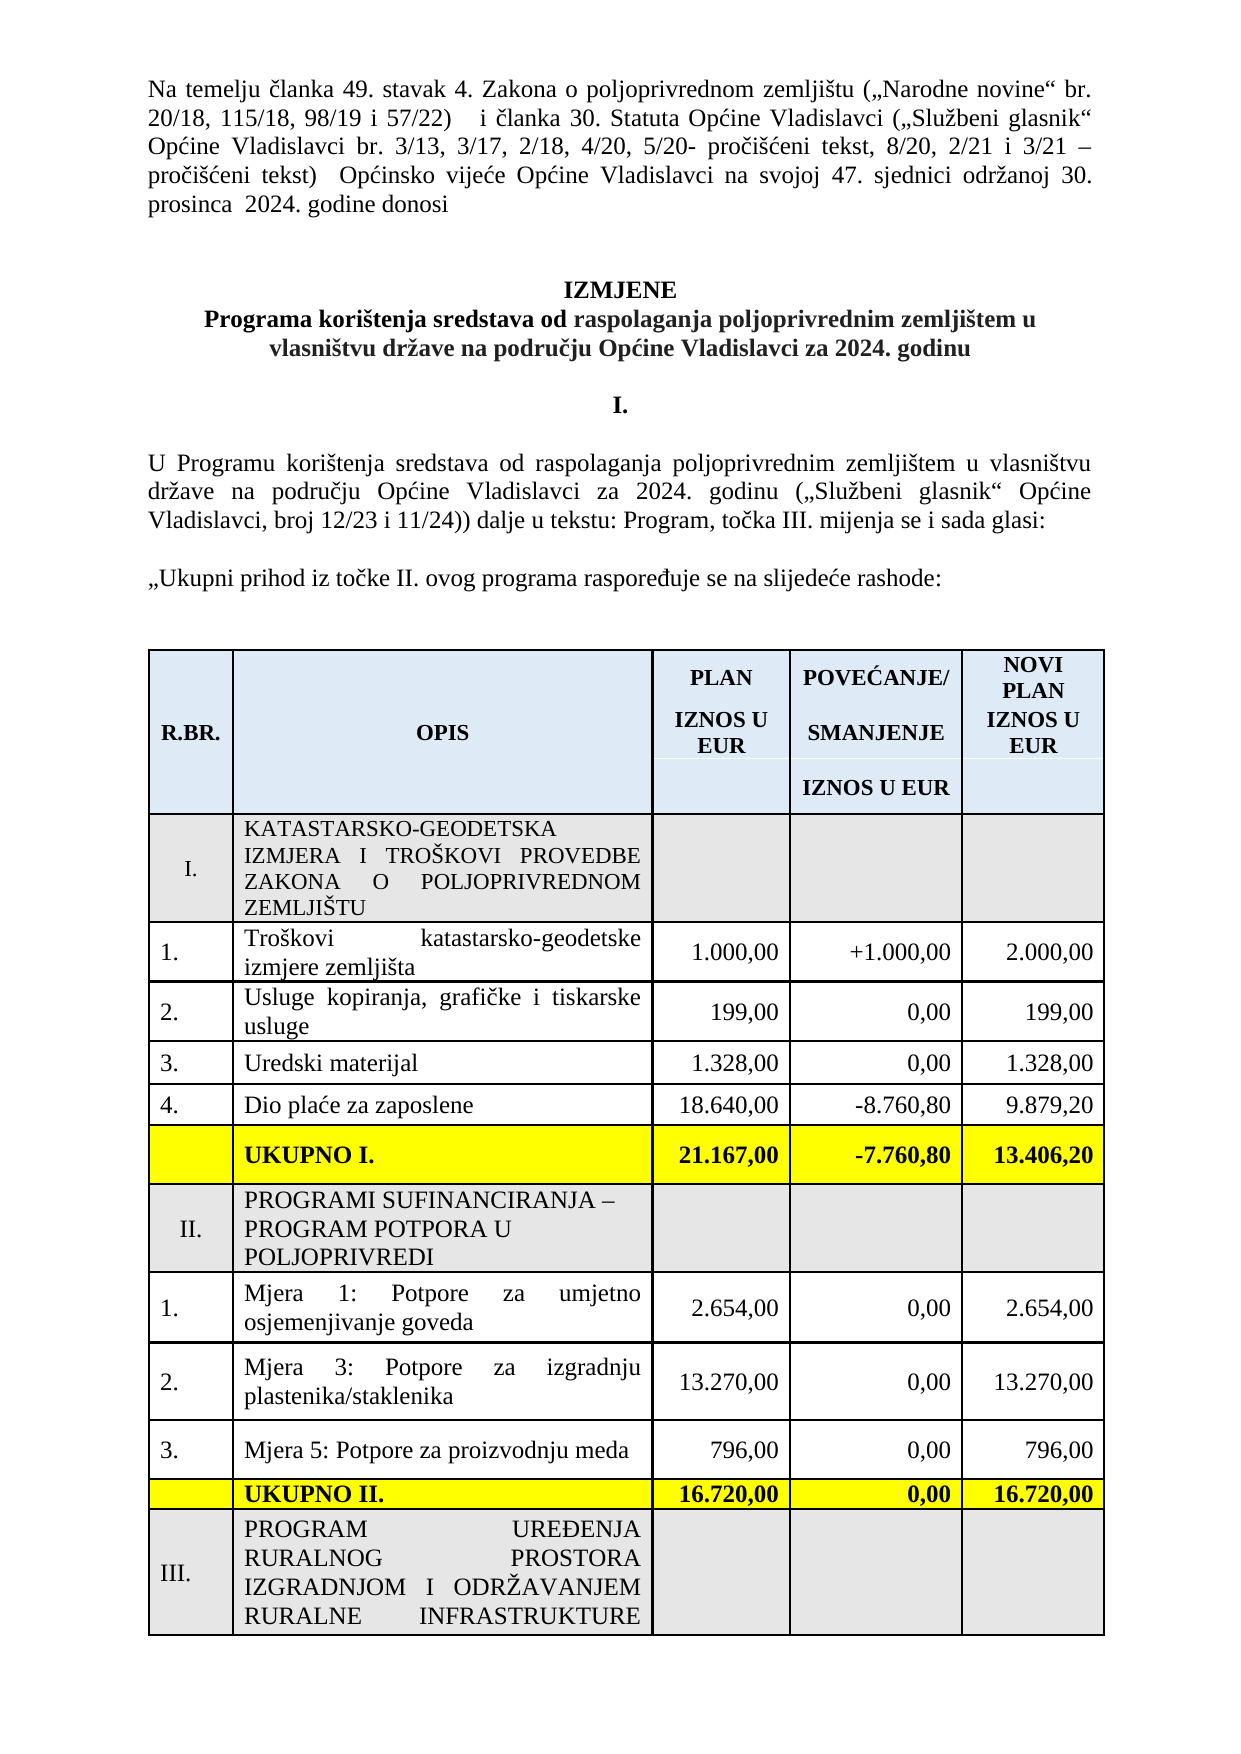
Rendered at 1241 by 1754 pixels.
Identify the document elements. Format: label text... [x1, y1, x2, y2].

table_cell 0,00 [791, 983, 961, 1040]
table_cell 0,00 [791, 1273, 961, 1341]
table_cell IZNOS U EUR [963, 704, 1103, 758]
table_cell 9.879,20 [963, 1085, 1103, 1124]
table_cell 1. [150, 923, 232, 980]
table_cell Dio plaće za zaposlene [234, 1085, 651, 1124]
table_cell 199,00 [654, 983, 789, 1040]
text Na temelju članka 49. stavak 4. Zakona o poljoprivrednom zemljištu („Narodne novine“ br. 20/18, 115/18, 98/19 i 57/22) i članka 30. Statuta Općine Vladislavci („Službeni glasnik“ Općine Vladislavci br. 3/13, 3/17, 2/18, 4/20, 5/20- pročišćeni tekst, 8/20, 2/21 i 3/21 – pročišćeni tekst) Općinsko vijeće Općine Vladislavci na svojoj 47. sjednici održanoj 30. prosinca 2024. godine donosi [148, 74, 1092, 218]
table_header NOVI PLAN [963, 651, 1103, 704]
table_cell [150, 1126, 232, 1183]
table_cell 18.640,00 [654, 1085, 789, 1124]
table_cell 13.406,20 [963, 1126, 1103, 1183]
table_cell 199,00 [963, 983, 1103, 1040]
table_cell 0,00 [791, 1344, 961, 1418]
table_cell [150, 1480, 232, 1508]
table_cell SMANJENJE [791, 704, 961, 758]
table_cell II. [150, 1185, 232, 1271]
table_cell 21.167,00 [654, 1126, 789, 1183]
table_cell Mjera 1: Potpore za umjetno osjemenjivanje goveda [234, 1273, 651, 1341]
table_cell KATASTARSKO-GEODETSKA IZMJERA I TROŠKOVI PROVEDBE ZAKONA O POLJOPRIVREDNOM ZEMLJIŠTU [234, 815, 651, 921]
table_header OPIS [234, 651, 651, 813]
text „Ukupni prihod iz točke II. ovog programa raspoređuje se na slijedeće rashode: [148, 563, 1092, 591]
table_cell 2.654,00 [654, 1273, 789, 1341]
text I. [148, 390, 1092, 419]
text Programa korištenja sredstava od raspolaganja poljoprivrednim zemljištem u vlasništvu države na području Općine Vladislavci za 2024. godinu [148, 304, 1092, 361]
table_cell UKUPNO I. [234, 1126, 651, 1183]
table_cell [654, 759, 789, 813]
table_cell Troškovi katastarsko-geodetske izmjere zemljišta [234, 923, 651, 980]
text IZMJENE [148, 275, 1092, 304]
table_cell PROGRAMI SUFINANCIRANJA – PROGRAM POTPORA U POLJOPRIVREDI [234, 1185, 651, 1271]
table_cell [791, 1510, 961, 1634]
table_cell [963, 759, 1103, 813]
table_cell +1.000,00 [791, 923, 961, 980]
table_cell 2.654,00 [963, 1273, 1103, 1341]
table_cell Mjera 5: Potpore za proizvodnju meda [234, 1421, 651, 1477]
table_cell 796,00 [654, 1421, 789, 1477]
table_cell [791, 1185, 961, 1271]
table_cell UKUPNO II. [234, 1480, 651, 1508]
table_cell 3. [150, 1042, 232, 1083]
table_cell 2. [150, 983, 232, 1040]
text U Programu korištenja sredstava od raspolaganja poljoprivrednim zemljištem u vlasništvu države na području Općine Vladislavci za 2024. godinu („Službeni glasnik“ Općine Vladislavci, broj 12/23 i 11/24)) dalje u tekstu: Program, točka III. mijenja se i sada glasi: [148, 448, 1092, 534]
table_cell 0,00 [791, 1421, 961, 1477]
table_cell 0,00 [791, 1480, 961, 1508]
table_cell -8.760,80 [791, 1085, 961, 1124]
table_cell 2. [150, 1344, 232, 1418]
table_cell I. [150, 815, 232, 921]
table_cell 1. [150, 1273, 232, 1341]
table_cell [963, 815, 1103, 921]
table_cell Uredski materijal [234, 1042, 651, 1083]
table_cell Mjera 3: Potpore za izgradnju plastenika/staklenika [234, 1344, 651, 1418]
table_cell 1.328,00 [963, 1042, 1103, 1083]
table_cell IZNOS U EUR [654, 704, 789, 758]
table_cell IZNOS U EUR [791, 759, 961, 813]
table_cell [234, 1510, 651, 1634]
table_cell -7.760,80 [791, 1126, 961, 1183]
table_cell 13.270,00 [963, 1344, 1103, 1418]
table_cell [963, 1185, 1103, 1271]
table_cell [654, 1185, 789, 1271]
table_cell 4. [150, 1085, 232, 1124]
table_header PLAN [654, 651, 789, 704]
table_cell 2.000,00 [963, 923, 1103, 980]
table_cell 16.720,00 [654, 1480, 789, 1508]
table_cell [791, 815, 961, 921]
table_cell Usluge kopiranja, grafičke i tiskarske usluge [234, 983, 651, 1040]
table_cell 0,00 [791, 1042, 961, 1083]
table_header R.BR. [150, 651, 232, 813]
table_cell 3. [150, 1421, 232, 1477]
table_header POVEĆANJE/ [791, 651, 961, 704]
table_cell 796,00 [963, 1421, 1103, 1477]
table_cell 16.720,00 [963, 1480, 1103, 1508]
table_cell [654, 815, 789, 921]
table_cell 1.328,00 [654, 1042, 789, 1083]
table_cell [654, 1510, 789, 1634]
table_cell [963, 1510, 1103, 1634]
table_cell 1.000,00 [654, 923, 789, 980]
table_cell III. [150, 1510, 232, 1634]
table_cell 13.270,00 [654, 1344, 789, 1418]
